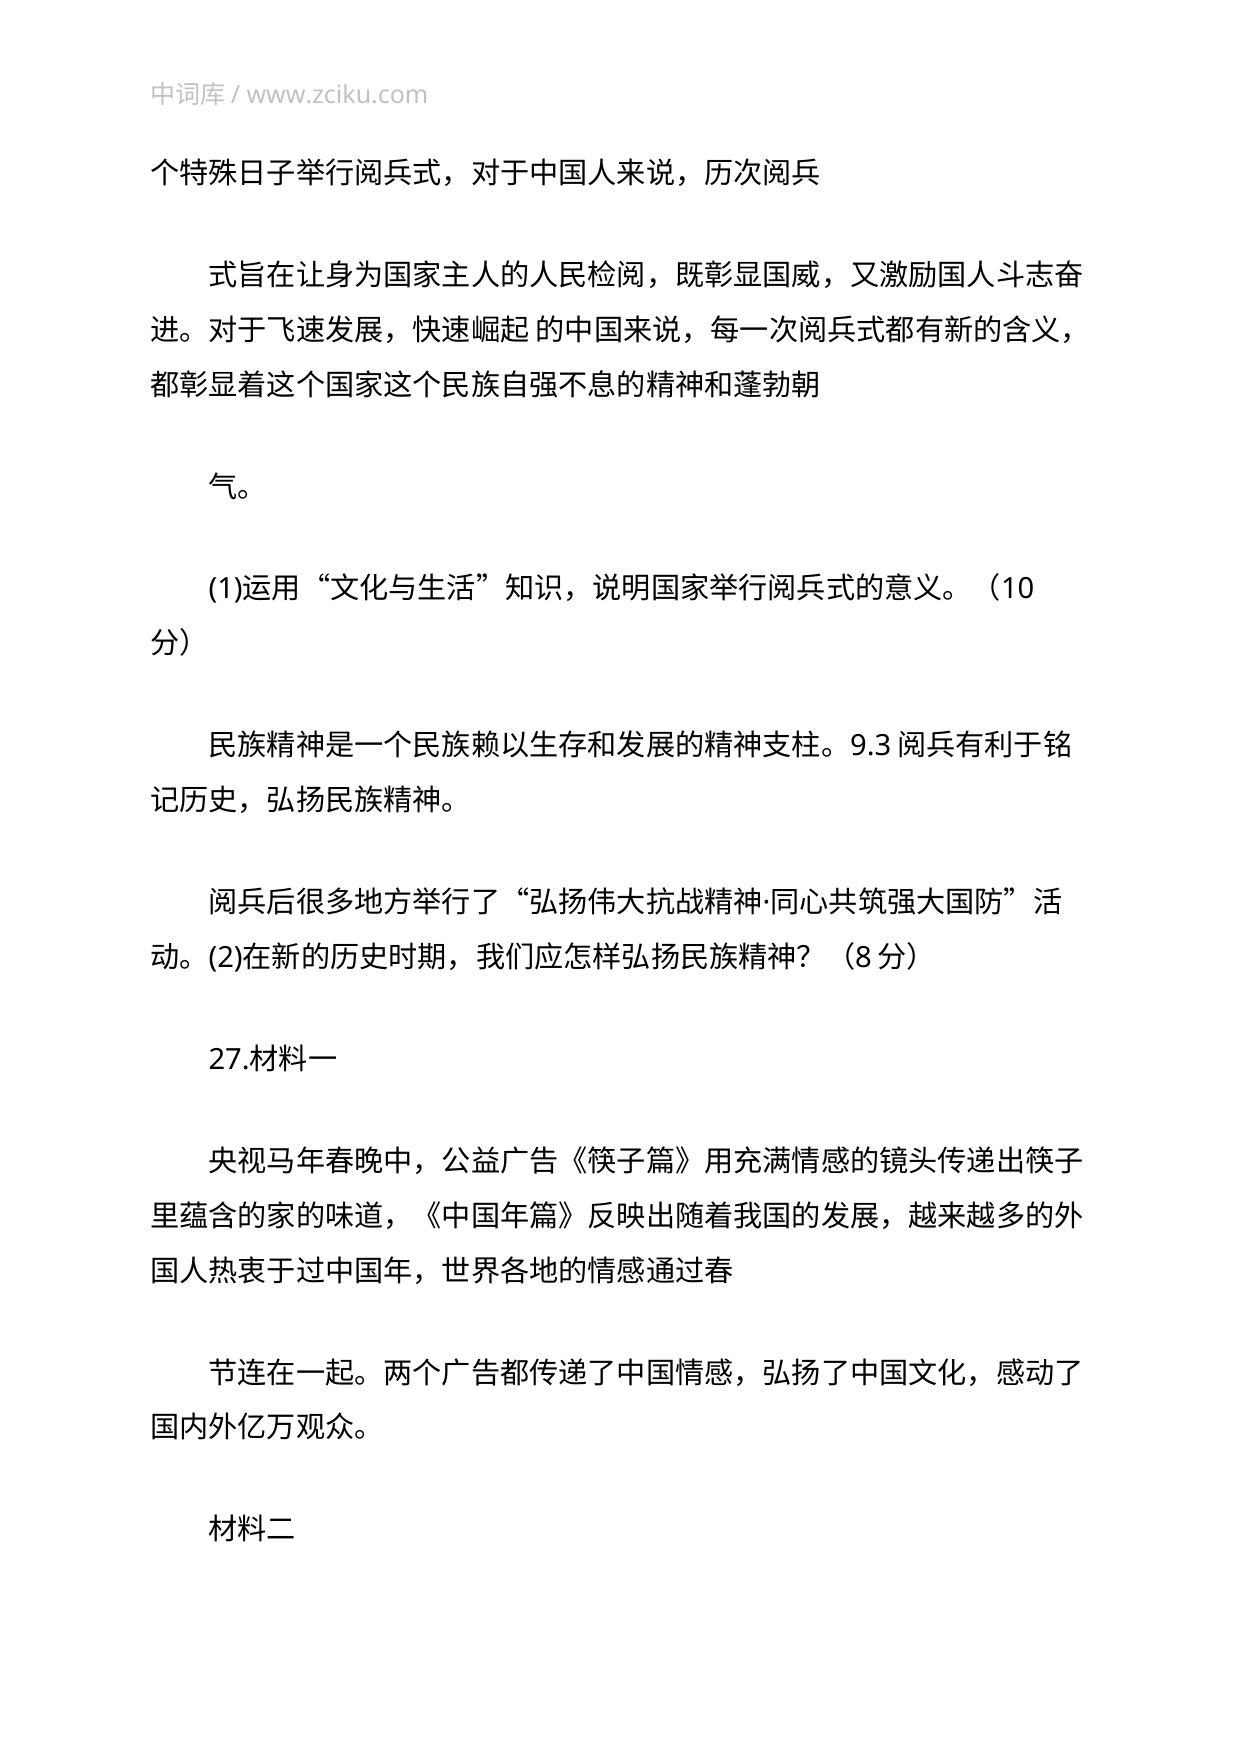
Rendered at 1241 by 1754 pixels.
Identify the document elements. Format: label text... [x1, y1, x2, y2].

text 27.材料一 [150, 1036, 1090, 1078]
text (1)运用“文化与生活”知识，说明国家举行阅兵式的意义。（10分） [150, 565, 1090, 662]
text 式旨在让身为国家主人的人民检阅，既彰显国威，又激励国人斗志奋进。对于飞速发展，快速崛起 的中国来说，每一次阅兵式都有新的含义，都彰显着这个国家这个民族自强不息的精神和蓬勃朝 [150, 252, 1090, 404]
text 阅兵后很多地方举行了“弘扬伟大抗战精神·同心共筑强大国防”活动。(2)在新的历史时期，我们应怎样弘扬民族精神？（8分） [150, 879, 1090, 976]
text 民族精神是一个民族赖以生存和发展的精神支柱。9.3阅兵有利于铭记历史，弘扬民族精神。 [150, 722, 1090, 819]
text 节连在一起。两个广告都传递了中国情感，弘扬了中国文化，感动了国内外亿万观众。 [150, 1349, 1090, 1446]
text 气。 [150, 463, 1090, 506]
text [150, 150, 1090, 192]
text 材料二 [150, 1506, 1090, 1548]
text 央视马年春晚中，公益广告《筷子篇》用充满情感的镜头传递出筷子里蕴含的家的味道，《中国年篇》反映出随着我国的发展，越来越多的外国人热衷于过中国年，世界各地的情感通过春 [150, 1138, 1090, 1290]
